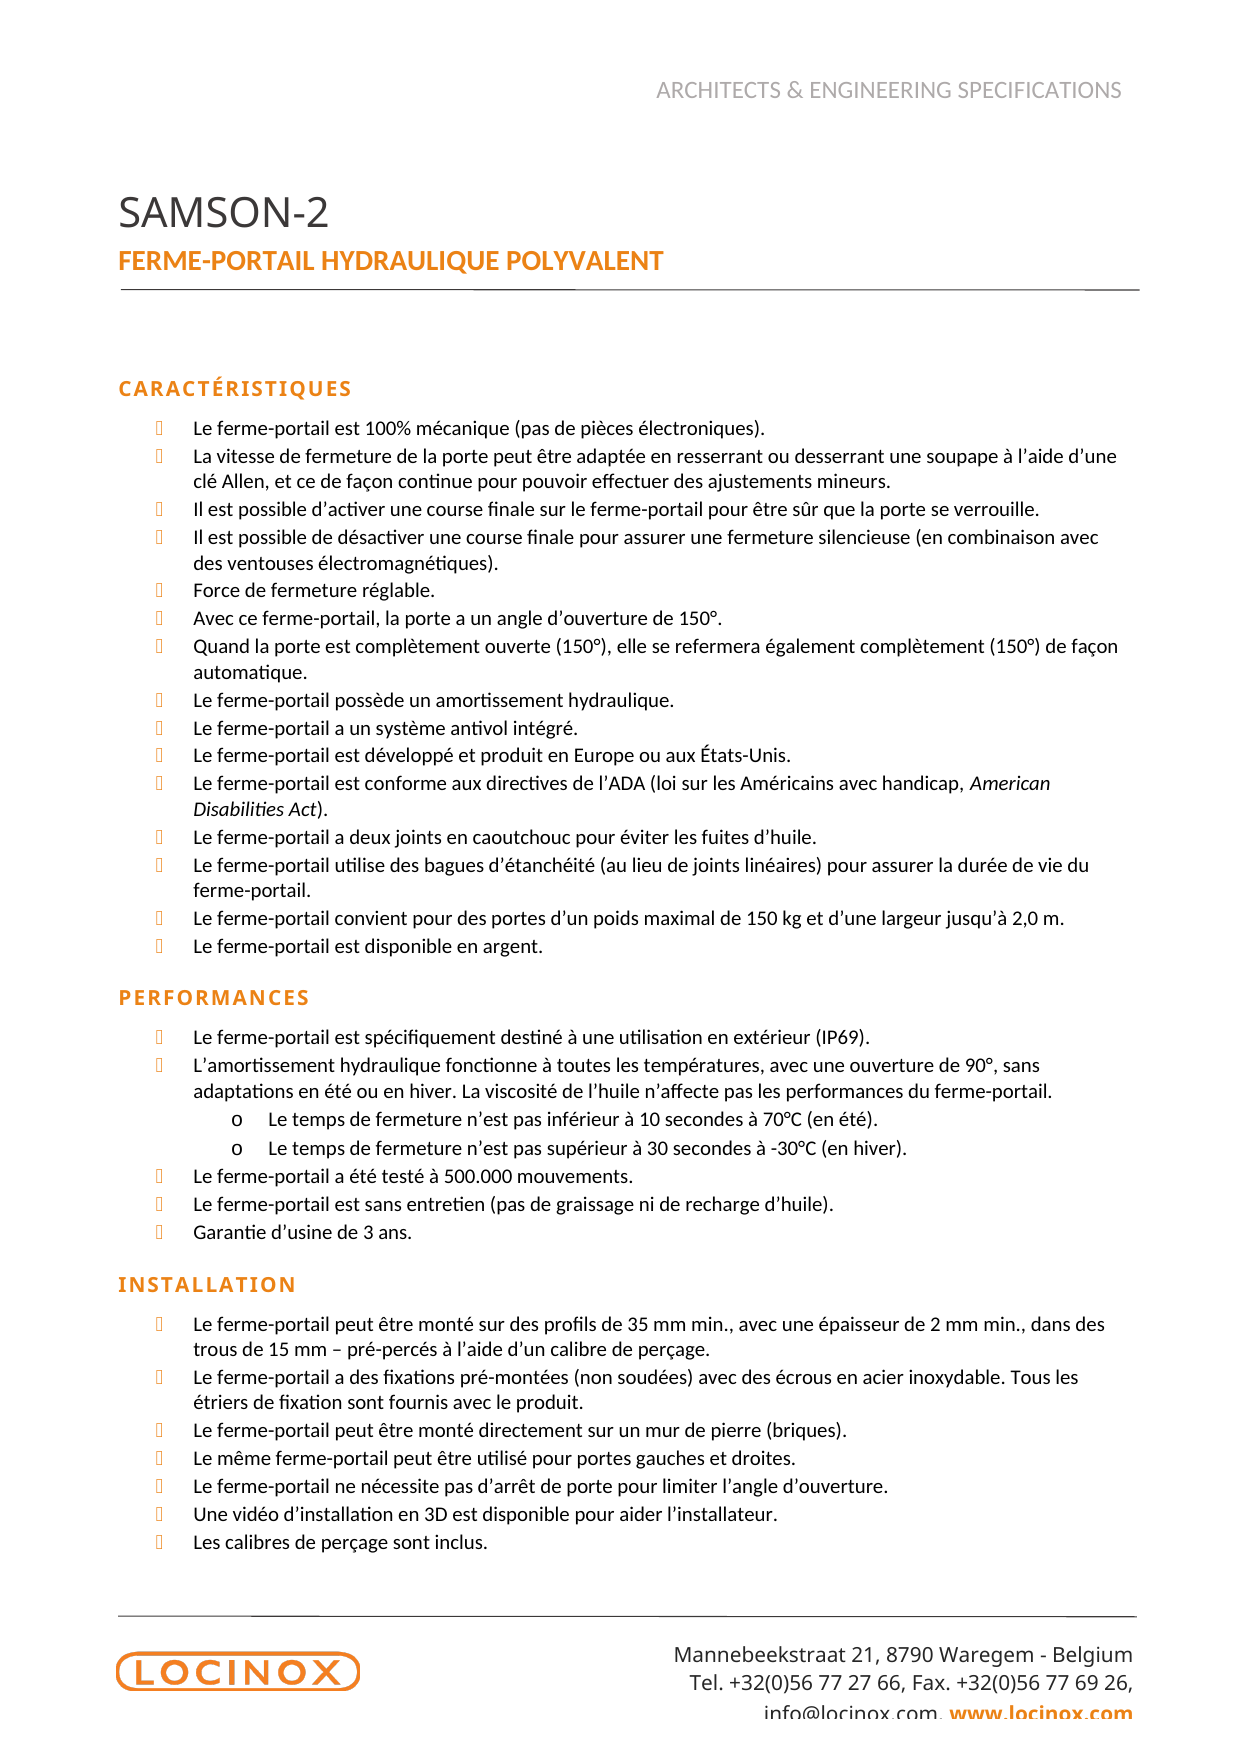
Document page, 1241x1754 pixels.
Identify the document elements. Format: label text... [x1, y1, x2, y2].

text Le ferme-portail est 100% mécanique (pas de pièces électroniques). [156, 415, 1122, 441]
text PERFORMANCES [118, 983, 1122, 1012]
text Le ferme-portail utilise des bagues d’étanchéité (au lieu de joints linéaires) pour assurer la durée de vie du ferme-portail. [156, 852, 1122, 903]
text Garantie d’usine de 3 ans. [156, 1219, 1122, 1245]
text Le ferme-portail est développé et produit en Europe ou aux États-Unis. [156, 743, 1122, 768]
text Le ferme-portail a été testé à 500.000 mouvements. [156, 1164, 1122, 1189]
text Le ferme-portail a un système antivol intégré. [156, 715, 1122, 740]
list Le temps de fermeture n’est pas supérieur à 30 secondes à -30°C (en hiver). [231, 1135, 1122, 1161]
text Le ferme-portail est conforme aux directives de l’ADA (loi sur les Américains avec handicap, American Disabilities Act). [156, 771, 1122, 821]
text SAMSON-2 FERME-PORTAIL HYDRAULIQUE POLYVALENT [118, 183, 1122, 278]
text Il est possible de désactiver une course finale pour assurer une fermeture silencieuse (en combinaison avec des ventouses électromagnétiques). [156, 524, 1122, 575]
text Une vidéo d’installation en 3D est disponible pour aider l’installateur. [156, 1501, 1122, 1527]
text Il est possible d’activer une course finale sur le ferme-portail pour être sûr que la porte se verrouille. [156, 496, 1122, 522]
text Le ferme-portail convient pour des portes d’un poids maximal de 150 kg et d’une largeur jusqu’à 2,0 m. [156, 905, 1122, 931]
text Le ferme-portail est disponible en argent. [156, 933, 1122, 958]
text Le ferme-portail peut être monté sur des profils de 35 mm min., avec une épaisseur de 2 mm min., dans des trous de 15 mm – pré-percés à l’aide d’un calibre de perçage. [156, 1311, 1122, 1362]
text Le ferme-portail possède un amortissement hydraulique. [156, 687, 1122, 712]
text INSTALLATION [118, 1270, 1122, 1298]
text Le même ferme-portail peut être utilisé pour portes gauches et droites. [156, 1445, 1122, 1471]
list Le temps de fermeture n’est pas inférieur à 10 secondes à 70°C (en été). [231, 1106, 1122, 1132]
text CARACTÉRISTIQUES [118, 374, 1122, 403]
text Le ferme-portail a deux joints en caoutchouc pour éviter les fuites d’huile. [156, 824, 1122, 849]
text Le ferme-portail a des fixations pré-montées (non soudées) avec des écrous en acier inoxydable. Tous les étriers de fixation sont fournis avec le produit. [156, 1364, 1122, 1415]
text Force de fermeture réglable. [156, 578, 1122, 603]
text Le ferme-portail peut être monté directement sur un mur de pierre (briques). [156, 1417, 1122, 1443]
text Le ferme-portail est sans entretien (pas de graissage ni de recharge d’huile). [156, 1192, 1122, 1217]
text Les calibres de perçage sont inclus. [156, 1529, 1122, 1554]
text L’amortissement hydraulique fonctionne à toutes les températures, avec une ouverture de 90°, sans adaptations en été ou en hiver. La viscosité de l’huile n’affecte pas les performances du ferme-portail. [156, 1052, 1122, 1103]
text Avec ce ferme-portail, la porte a un angle d’ouverture de 150°. [156, 606, 1122, 631]
text Quand la porte est complètement ouverte (150°), elle se refermera également complètement (150°) de façon automatique. [156, 633, 1122, 684]
text Le ferme-portail est spécifiquement destiné à une utilisation en extérieur (IP69). [156, 1024, 1122, 1050]
text Le ferme-portail ne nécessite pas d’arrêt de porte pour limiter l’angle d’ouverture. [156, 1473, 1122, 1499]
text La vitesse de fermeture de la porte peut être adaptée en resserrant ou desserrant une soupape à l’aide d’une clé Allen, et ce de façon continue pour pouvoir effectuer des ajustements mineurs. [156, 443, 1122, 494]
